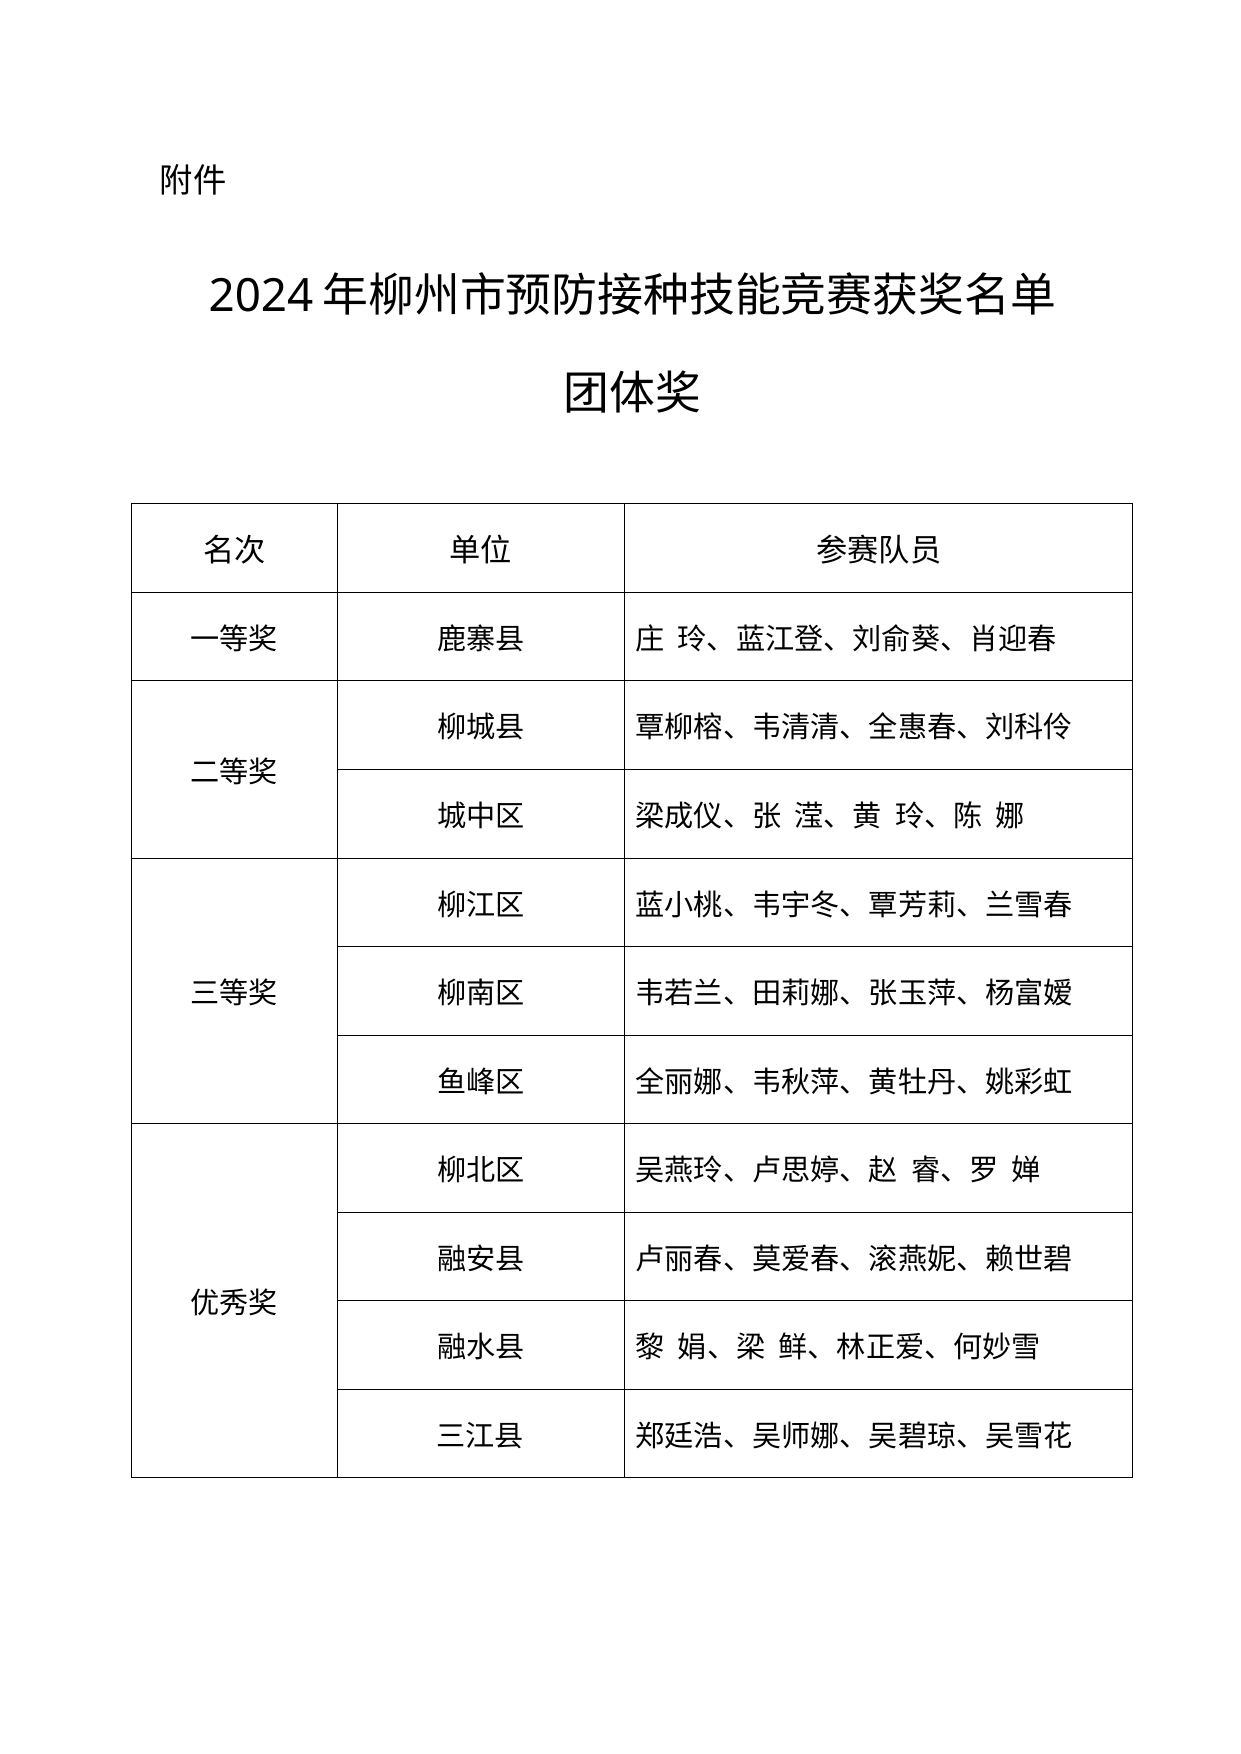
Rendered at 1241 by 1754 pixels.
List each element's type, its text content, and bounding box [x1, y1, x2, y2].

text 附件 [159, 146, 1104, 211]
table_cell 吴燕玲、卢思婷、赵 睿、罗 婵 [625, 1124, 1132, 1212]
table_cell 三等奖 [132, 859, 337, 1123]
table_cell 鱼峰区 [338, 1036, 624, 1123]
table_cell 三江县 [338, 1390, 624, 1477]
table_cell 全丽娜、韦秋萍、黄牡丹、姚彩虹 [625, 1036, 1132, 1123]
table_header 单位 [338, 504, 624, 592]
table_header 名次 [132, 504, 337, 592]
text 2024年柳州市预防接种技能竞赛获奖名单 [159, 243, 1104, 341]
text 团体奖 [159, 341, 1104, 438]
table_cell 庄 玲、蓝江登、刘俞葵、肖迎春 [625, 593, 1132, 680]
table_cell 覃柳榕、韦清清、全惠春、刘科伶 [625, 681, 1132, 769]
table_cell 二等奖 [132, 681, 337, 857]
table_cell 柳城县 [338, 681, 624, 769]
table_cell 郑廷浩、吴师娜、吴碧琼、吴雪花 [625, 1390, 1132, 1477]
table_cell 优秀奖 [132, 1124, 337, 1477]
table_cell 黎 娟、梁 鲜、林正爱、何妙雪 [625, 1301, 1132, 1389]
table_cell 鹿寨县 [338, 593, 624, 680]
table_cell 柳北区 [338, 1124, 624, 1212]
table_cell 城中区 [338, 770, 624, 857]
table_cell 卢丽春、莫爱春、滚燕妮、赖世碧 [625, 1213, 1132, 1300]
table_cell 韦若兰、田莉娜、张玉萍、杨富嫒 [625, 947, 1132, 1034]
table_cell 一等奖 [132, 593, 337, 680]
table_cell 梁成仪、张 滢、黄 玲、陈 娜 [625, 770, 1132, 857]
table_cell 蓝小桃、韦宇冬、覃芳莉、兰雪春 [625, 859, 1132, 946]
table_cell 融水县 [338, 1301, 624, 1389]
table_cell 融安县 [338, 1213, 624, 1300]
table_cell 柳南区 [338, 947, 624, 1034]
table_header 参赛队员 [625, 504, 1132, 592]
table_cell 柳江区 [338, 859, 624, 946]
